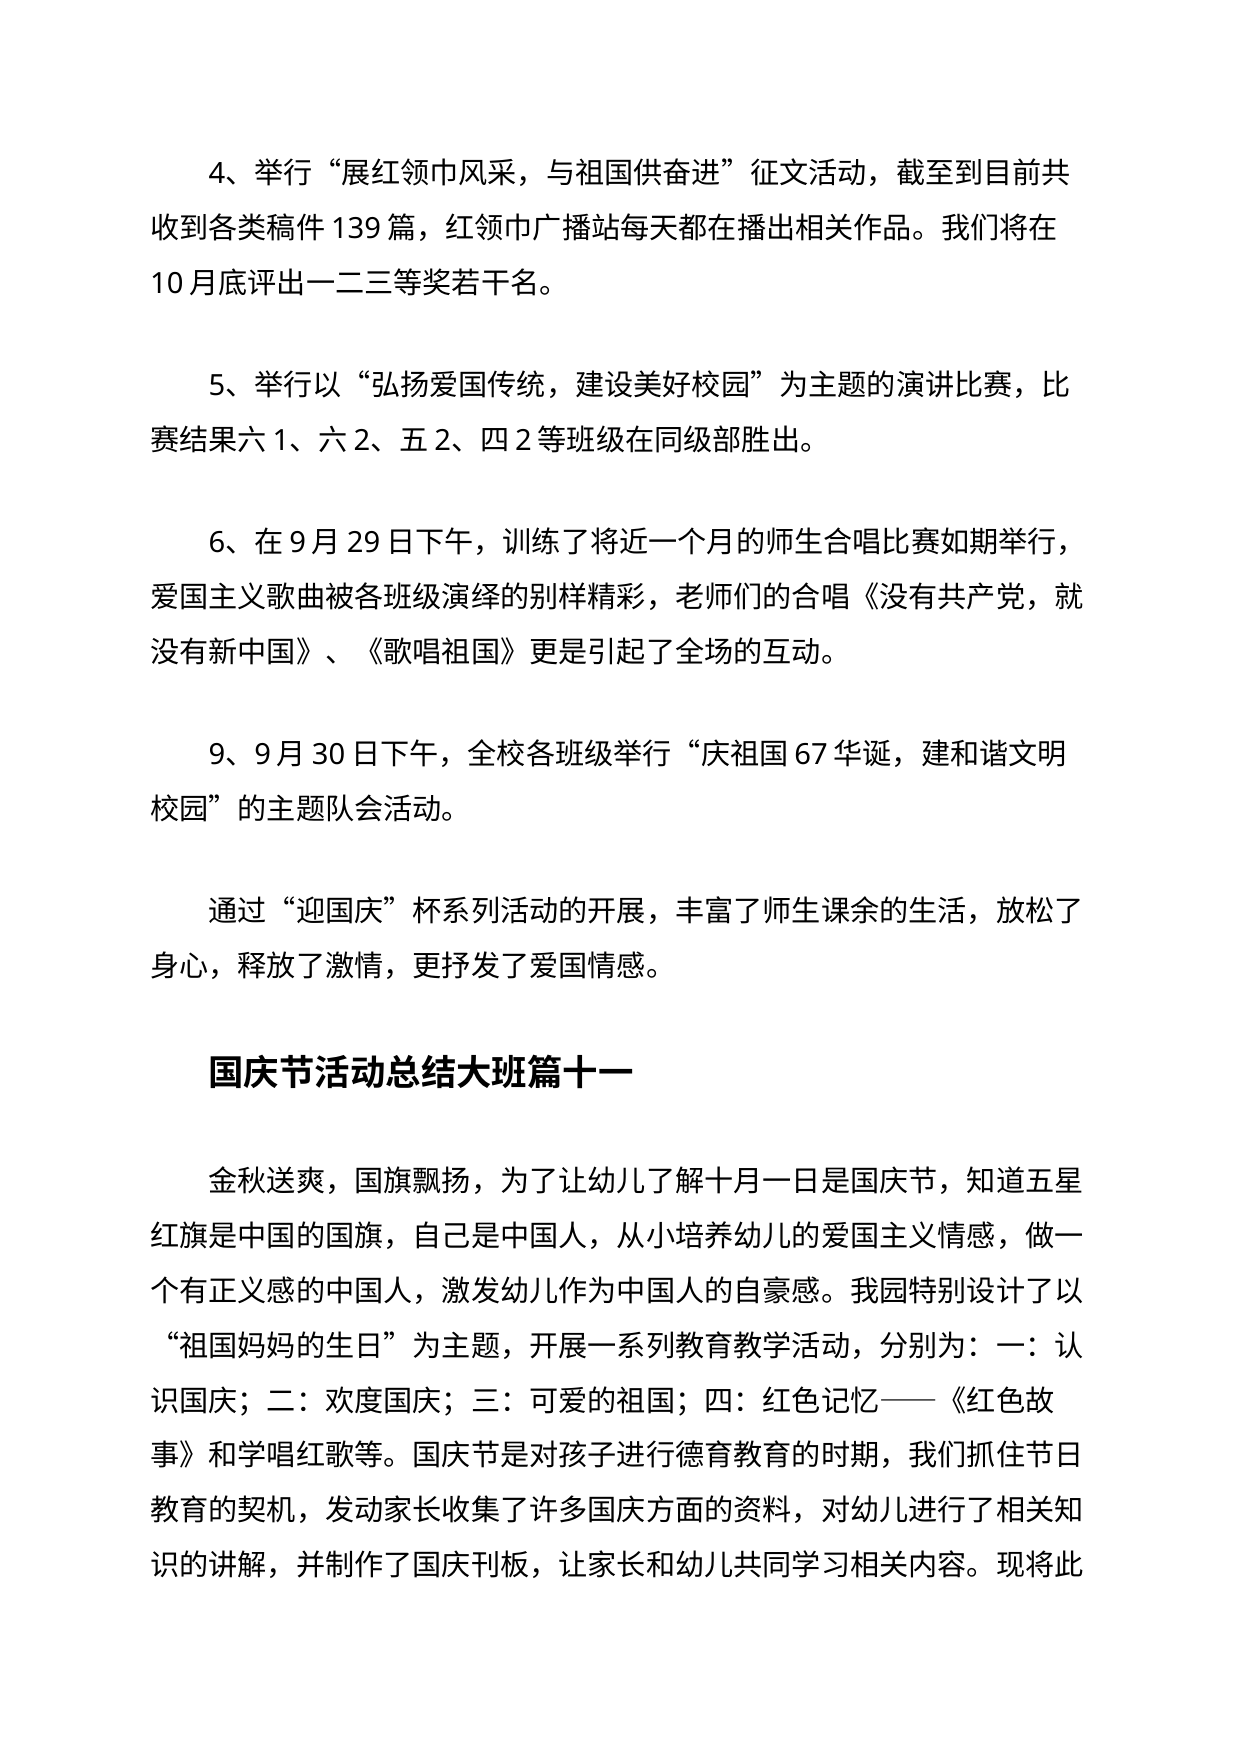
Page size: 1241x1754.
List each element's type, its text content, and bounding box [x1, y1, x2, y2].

text 9、9月30日下午，全校各班级举行“庆祖国67华诞，建和谐文明校园”的主题队会活动。 [150, 731, 1090, 828]
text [150, 1157, 1090, 1584]
text 通过“迎国庆”杯系列活动的开展，丰富了师生课余的生活，放松了身心，释放了激情，更抒发了爱国情感。 [150, 887, 1090, 984]
text 4、举行“展红领巾风采，与祖国供奋进”征文活动，截至到目前共收到各类稿件139篇，红领巾广播站每天都在播出相关作品。我们将在10月底评出一二三等奖若干名。 [150, 150, 1090, 302]
text 5、举行以“弘扬爱国传统，建设美好校园”为主题的演讲比赛，比赛结果六1、六2、五2、四2等班级在同级部胜出。 [150, 362, 1090, 459]
text 6、在9月29日下午，训练了将近一个月的师生合唱比赛如期举行，爱国主义歌曲被各班级演绎的别样精彩，老师们的合唱《没有共产党，就没有新中国》、《歌唱祖国》更是引起了全场的互动。 [150, 519, 1090, 671]
text 国庆节活动总结大班篇十一 [150, 1044, 1090, 1095]
